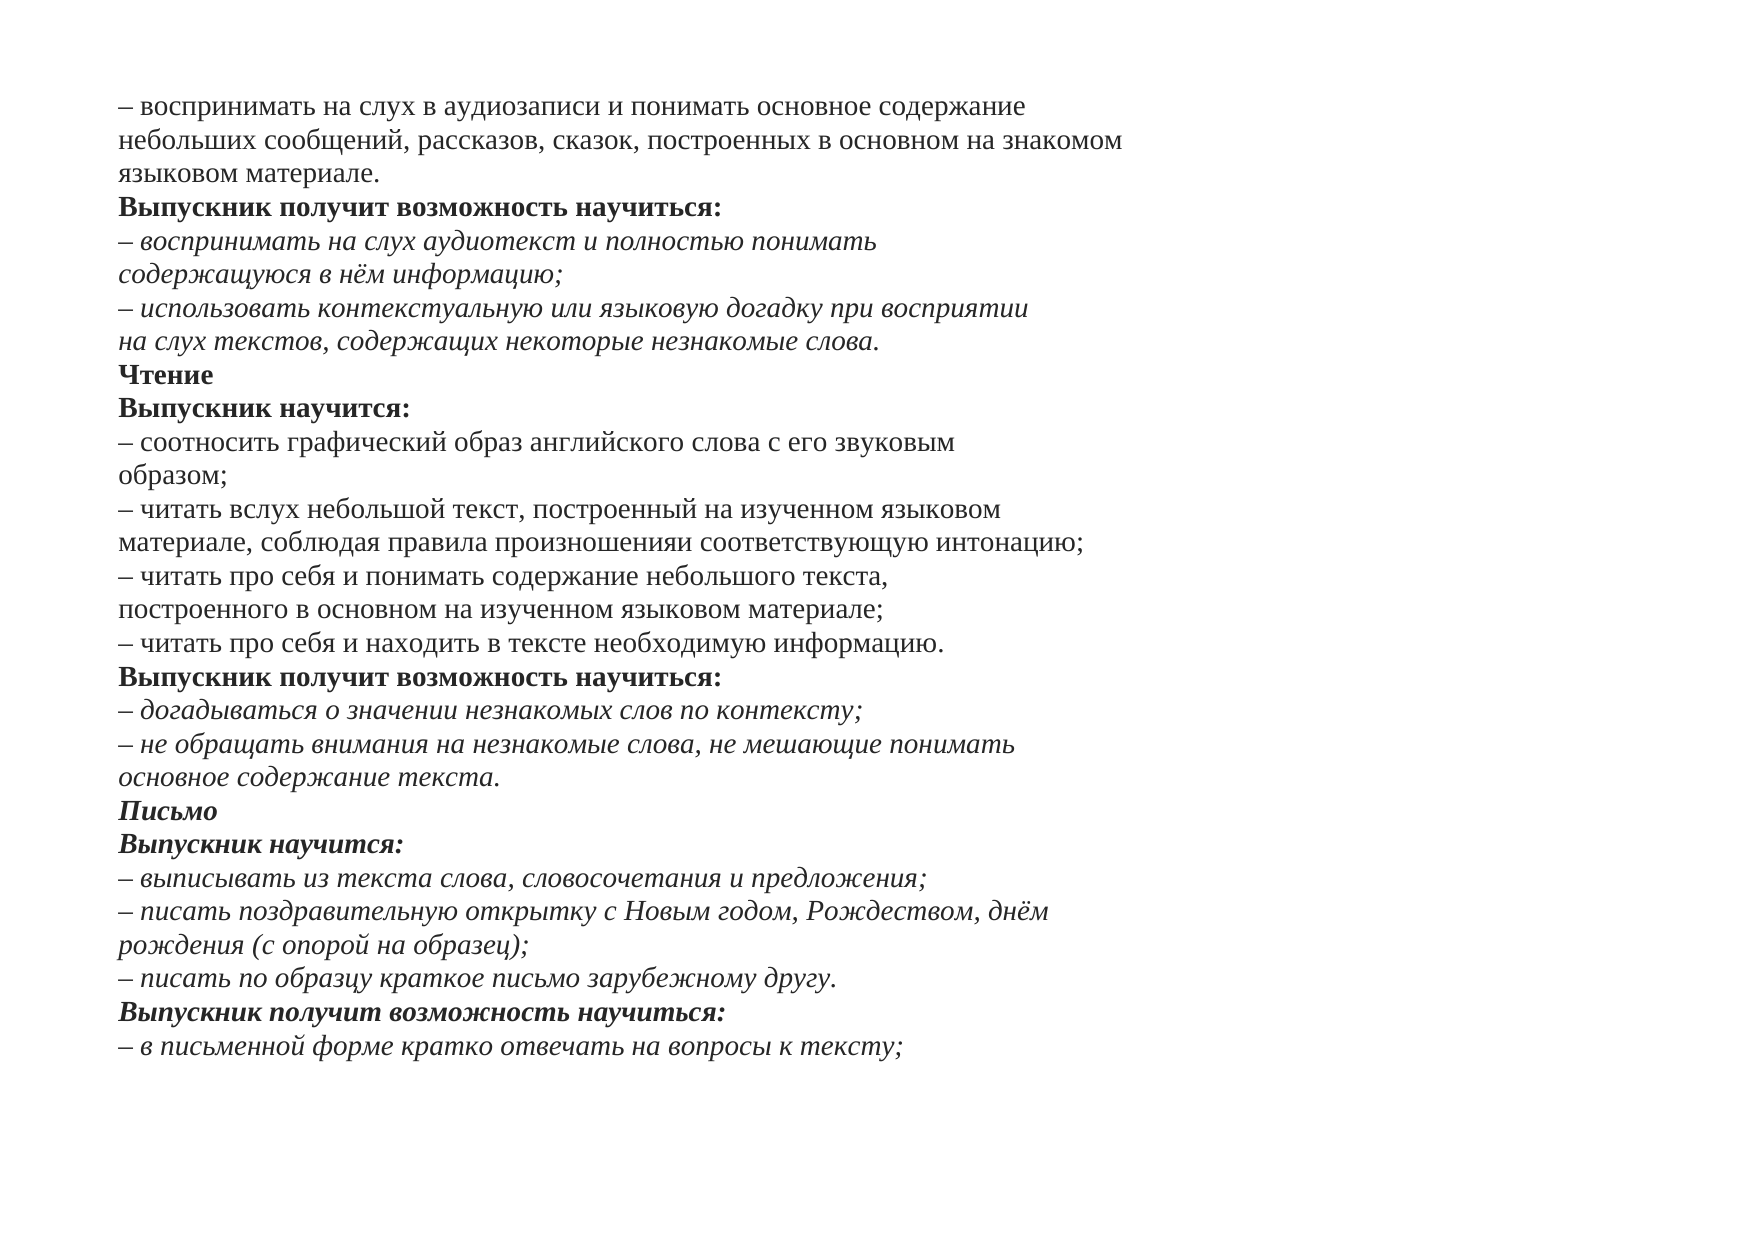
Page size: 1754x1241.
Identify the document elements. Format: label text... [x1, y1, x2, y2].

text – читать про себя и понимать содержание небольшого текста, [118, 558, 1636, 592]
text – догадываться о значении незнакомых слов по контексту; [118, 692, 1636, 726]
text содержащуюся в нём информацию; [118, 256, 1636, 290]
text – соотносить графический образ английского слова с его звуковым [118, 424, 1636, 457]
text Выпускник получит возможность научиться: [118, 994, 1636, 1028]
text материале, соблюдая правила произношенияи соответствующую интонацию; [118, 524, 1636, 558]
text – воспринимать на слух в аудиозаписи и понимать основное содержание [118, 88, 1636, 122]
text – использовать контекстуальную или языковую догадку при восприятии [118, 290, 1636, 323]
text – не обращать внимания на незнакомые слова, не мешающие понимать [118, 726, 1636, 759]
text – читать про себя и находить в тексте необходимую информацию. [118, 625, 1636, 659]
text образом; [118, 457, 1636, 491]
text на слух текстов, содержащих некоторые незнакомые слова. [118, 323, 1636, 357]
text рождения (с опорой на образец); [118, 927, 1636, 961]
text Выпускник научится: [118, 390, 1636, 424]
text Чтение [118, 357, 1636, 390]
text Выпускник получит возможность научиться: [118, 189, 1636, 223]
text языковом материале. [118, 156, 1636, 189]
text – выписывать из текста слова, словосочетания и предложения; [118, 860, 1636, 893]
text построенного в основном на изученном языковом материале; [118, 592, 1636, 625]
text небольших сообщений, рассказов, сказок, построенных в основном на знакомом [118, 122, 1636, 156]
text Письмо [118, 793, 1636, 826]
text основное содержание текста. [118, 759, 1636, 793]
text – воспринимать на слух аудиотекст и полностью понимать [118, 223, 1636, 256]
text – писать по образцу краткое письмо зарубежному другу. [118, 961, 1636, 994]
text Выпускник научится: [118, 826, 1636, 860]
text Выпускник получит возможность научиться: [118, 659, 1636, 692]
text – писать поздравительную открытку с Новым годом, Рождеством, днём [118, 893, 1636, 927]
text – читать вслух небольшой текст, построенный на изученном языковом [118, 491, 1636, 524]
text – в письменной форме кратко отвечать на вопросы к тексту; [118, 1028, 1636, 1061]
